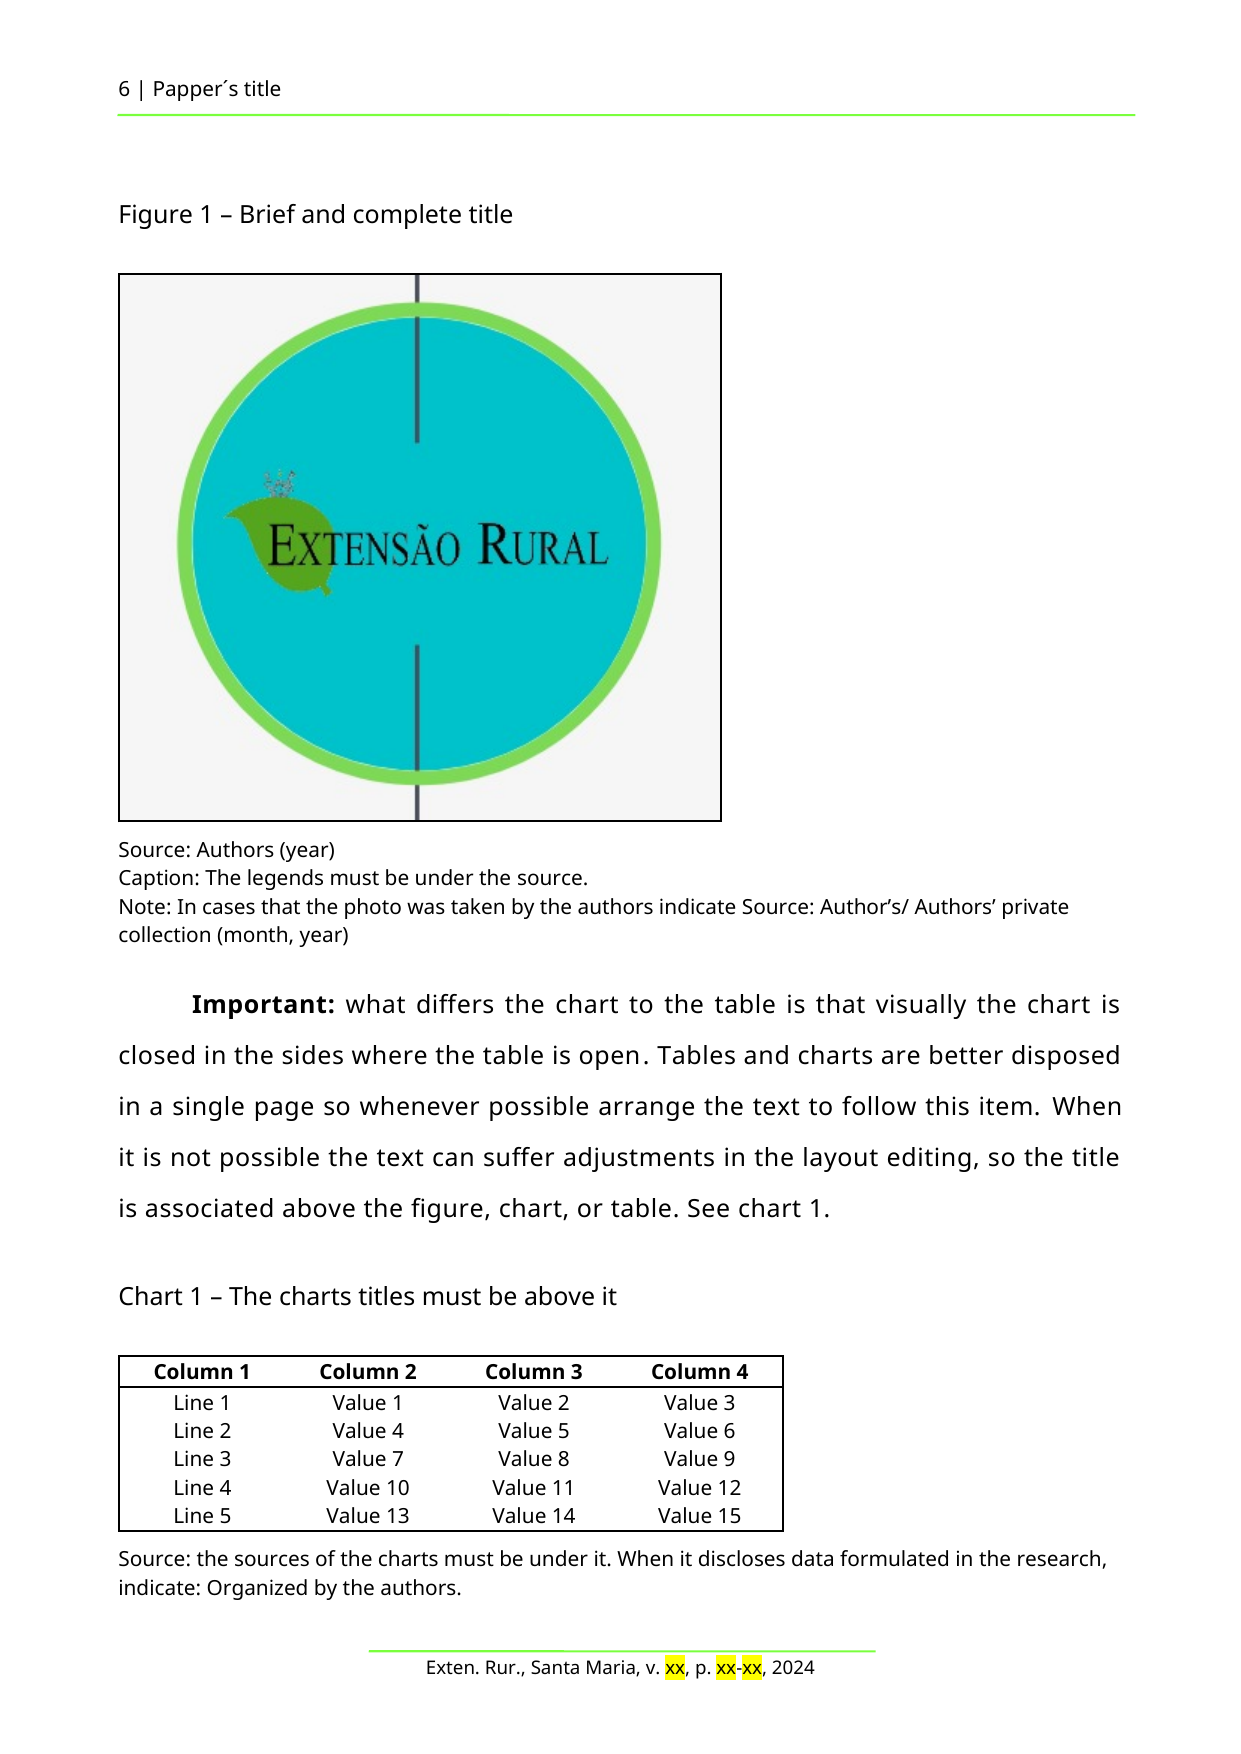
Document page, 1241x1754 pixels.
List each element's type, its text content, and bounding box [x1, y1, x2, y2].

text Note: In cases that the photo was taken by the authors indicate Source: Author’s/ Authors’ private collection (month, year) [118, 892, 1122, 949]
table_cell Value 7 [285, 1445, 451, 1473]
table_cell Line 5 [120, 1501, 285, 1530]
table_cell Line 3 [120, 1445, 285, 1473]
table_cell Value 13 [285, 1501, 451, 1530]
picture [120, 275, 720, 820]
table_cell Line 2 [120, 1416, 285, 1444]
table_cell Value 4 [285, 1416, 451, 1444]
table_header Column 2 [285, 1357, 451, 1386]
text Source: the sources of the charts must be under it. When it discloses data formulated in the research, indicate: Organized by the authors. [118, 1544, 1122, 1601]
text Important: what differs the chart to the table is that visually the chart is closed in the sides where the table is open. Tables and charts are better disposed in a single page so whenever possible arrange the text to follow this item. When it is not possible the text can suffer adjustments in the layout editing, so the title is associated above the figure, chart, or table. See chart 1. [118, 986, 1122, 1224]
table_header Column 4 [617, 1357, 782, 1386]
table_cell Value 12 [617, 1473, 782, 1501]
text Chart 1 – The charts titles must be above it [118, 1279, 1122, 1313]
table_cell Line 1 [120, 1388, 285, 1416]
text Caption: The legends must be under the source. [118, 863, 1122, 892]
table_header Column 3 [451, 1357, 617, 1386]
table_header Column 1 [120, 1357, 285, 1386]
table_cell Value 5 [451, 1416, 617, 1444]
table_cell Value 11 [451, 1473, 617, 1501]
table_cell Line 4 [120, 1473, 285, 1501]
table_cell Value 15 [617, 1501, 782, 1530]
table_cell Value 2 [451, 1388, 617, 1416]
table_cell Value 6 [617, 1416, 782, 1444]
text Source: Authors (year) [118, 835, 1122, 863]
table_cell Value 10 [285, 1473, 451, 1501]
table_cell Value 8 [451, 1445, 617, 1473]
table_cell Value 3 [617, 1388, 782, 1416]
text Figure 1 – Brief and complete title [118, 197, 1122, 231]
table_cell Value 14 [451, 1501, 617, 1530]
table_cell Value 9 [617, 1445, 782, 1473]
table_cell Value 1 [285, 1388, 451, 1416]
